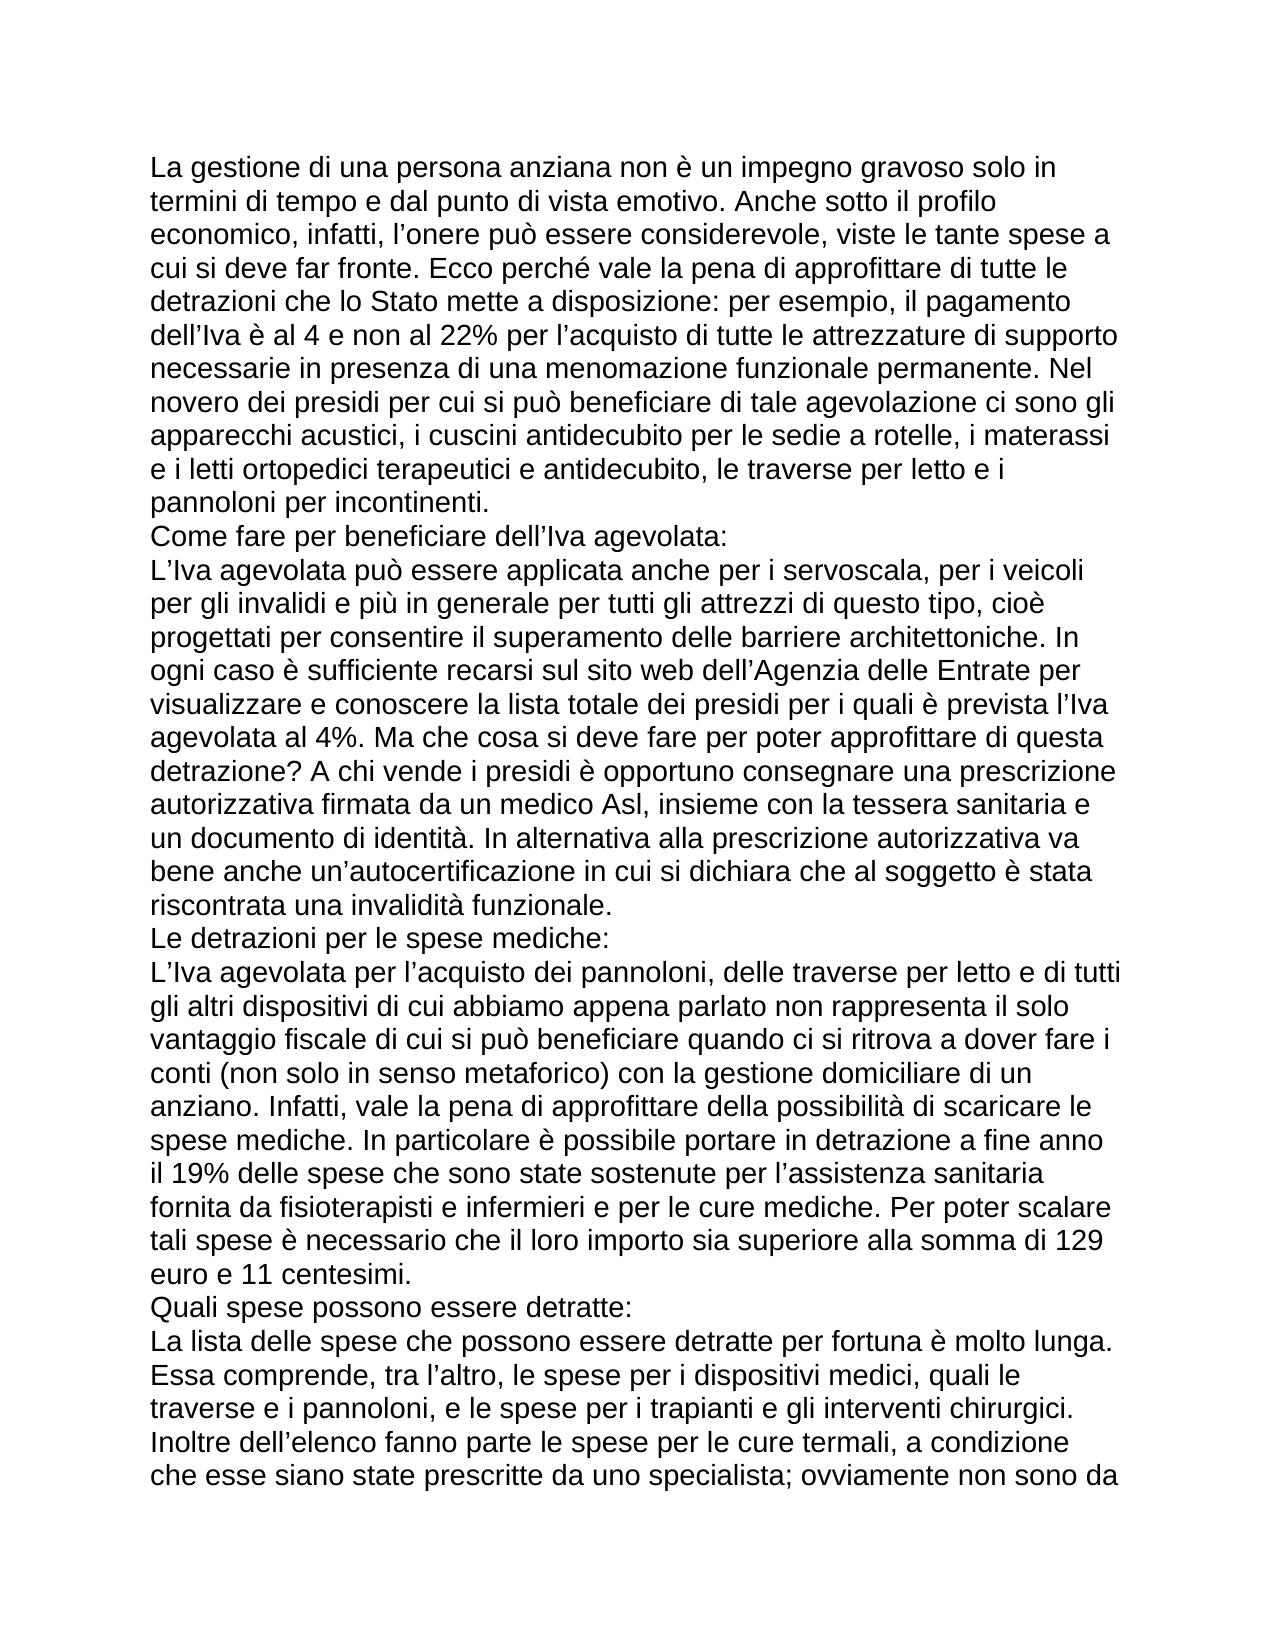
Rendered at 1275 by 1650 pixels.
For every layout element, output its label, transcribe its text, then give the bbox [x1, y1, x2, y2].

text Come fare per beneficiare dell’Iva agevolata: [150, 519, 1125, 552]
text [150, 1324, 1125, 1492]
text La gestione di una persona anziana non è un impegno gravoso solo in termini di tempo e dal punto di vista emotivo. Anche sotto il profilo economico, infatti, l’onere può essere considerevole, viste le tante spese a cui si deve far fronte. Ecco perché vale la pena di approfittare di tutte le detrazioni che lo Stato mette a disposizione: per esempio, il pagamento dell’Iva è al 4 e non al 22% per l’acquisto di tutte le attrezzature di supporto necessarie in presenza di una menomazione funzionale permanente. Nel novero dei presidi per cui si può beneficiare di tale agevolazione ci sono gli apparecchi acustici, i cuscini antidecubito per le sedie a rotelle, i materassi e i letti ortopedici terapeutici e antidecubito, le traverse per letto e i pannoloni per incontinenti. [150, 150, 1125, 519]
text Quali spese possono essere detratte: [150, 1290, 1125, 1324]
text L’Iva agevolata per l’acquisto dei pannoloni, delle traverse per letto e di tutti gli altri dispositivi di cui abbiamo appena parlato non rappresenta il solo vantaggio fiscale di cui si può beneficiare quando ci si ritrova a dover fare i conti (non solo in senso metaforico) con la gestione domiciliare di un anziano. Infatti, vale la pena di approfittare della possibilità di scaricare le spese mediche. In particolare è possibile portare in detrazione a fine anno il 19% delle spese che sono state sostenute per l’assistenza sanitaria fornita da fisioterapisti e infermieri e per le cure mediche. Per poter scalare tali spese è necessario che il loro importo sia superiore alla somma di 129 euro e 11 centesimi. [150, 955, 1125, 1290]
text Le detrazioni per le spese mediche: [150, 921, 1125, 955]
text L’Iva agevolata può essere applicata anche per i servoscala, per i veicoli per gli invalidi e più in generale per tutti gli attrezzi di questo tipo, cioè progettati per consentire il superamento delle barriere architettoniche. In ogni caso è sufficiente recarsi sul sito web dell’Agenzia delle Entrate per visualizzare e conoscere la lista totale dei presidi per i quali è prevista l’Iva agevolata al 4%. Ma che cosa si deve fare per poter approfittare di questa detrazione? A chi vende i presidi è opportuno consegnare una prescrizione autorizzativa firmata da un medico Asl, insieme con la tessera sanitaria e un documento di identità. In alternativa alla prescrizione autorizzativa va bene anche un’autocertificazione in cui si dichiara che al soggetto è stata riscontrata una invalidità funzionale. [150, 552, 1125, 921]
